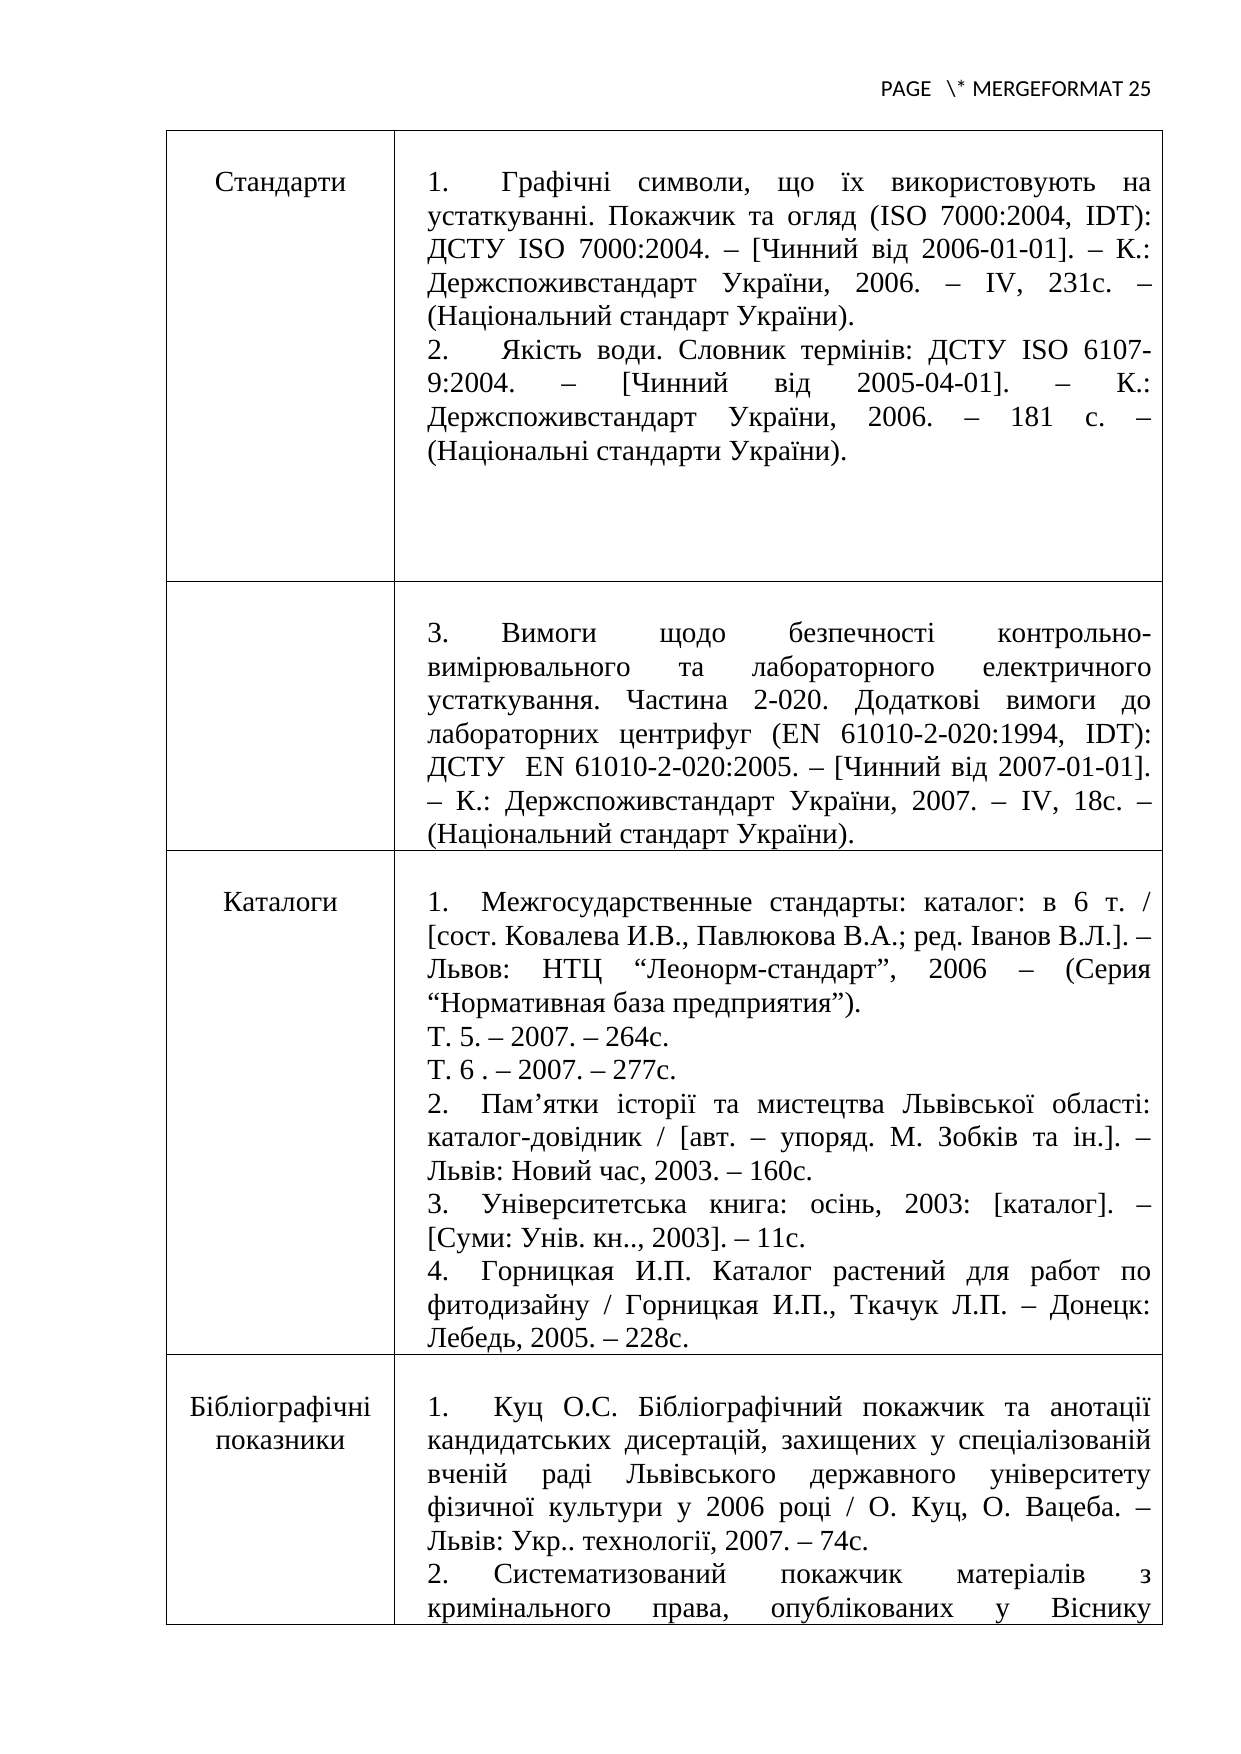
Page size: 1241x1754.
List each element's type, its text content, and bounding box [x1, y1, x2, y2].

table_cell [395, 1355, 1162, 1623]
table_cell Вимоги щодо безпечності контрольно-вимірювального та лабораторного електричного устаткування. Частина 2-020. Додаткові вимоги до лабораторних центрифуг (ЕN 61010-2-020:1994, IDT): ДСТУ ЕN 61010-2-020:2005. – [Чинний від 2007-01-01]. – К.: Держспоживстандарт України, 2007. – IV, 18с. – (Національний стандарт України). [395, 582, 1162, 850]
table_cell Каталоги [167, 851, 394, 1354]
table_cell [167, 1355, 394, 1623]
table_cell [167, 582, 394, 850]
table_cell Стандарти [167, 131, 394, 581]
table_cell Межгосударственные стандарты: каталог: в 6 т. / [сост. Ковалева И.В., Павлюкова В.А.; ред. Іванов В.Л.]. – Львов: НТЦ “Леонорм-стандарт”, 2006 – (Серия “Нормативная база предприятия”). Т. 5. – 2007. – 264с. Т. 6 . – 2007. – 277с. Пам’ятки історії та мистецтва Львівської області: каталог-довідник / [авт. – упоряд. М. Зобків та ін.]. – Львів: Новий час, 2003. – 160с. Університетська книга: осінь, 2003: [каталог]. – [Суми: Унів. кн.., 2003]. – 11с. Горницкая И.П. Каталог растений для работ по фитодизайну / Горницкая И.П., Ткачук Л.П. – Донецк: Лебедь, 2005. – 228с. [395, 851, 1162, 1354]
table_cell Графічні символи, що їх використовують на устаткуванні. Покажчик та огляд (ISO 7000:2004, IDT): ДСТУ ISO 7000:2004. – [Чинний від 2006-01-01]. – К.: Держспоживстандарт України, 2006. – IV, 231с. – (Національний стандарт України). Якість води. Словник термінів: ДСТУ ISO 6107-9:2004. – [Чинний від 2005-04-01]. – К.: Держспоживстандарт України, 2006. – 181 с. – (Національні стандарти України). [395, 131, 1162, 581]
